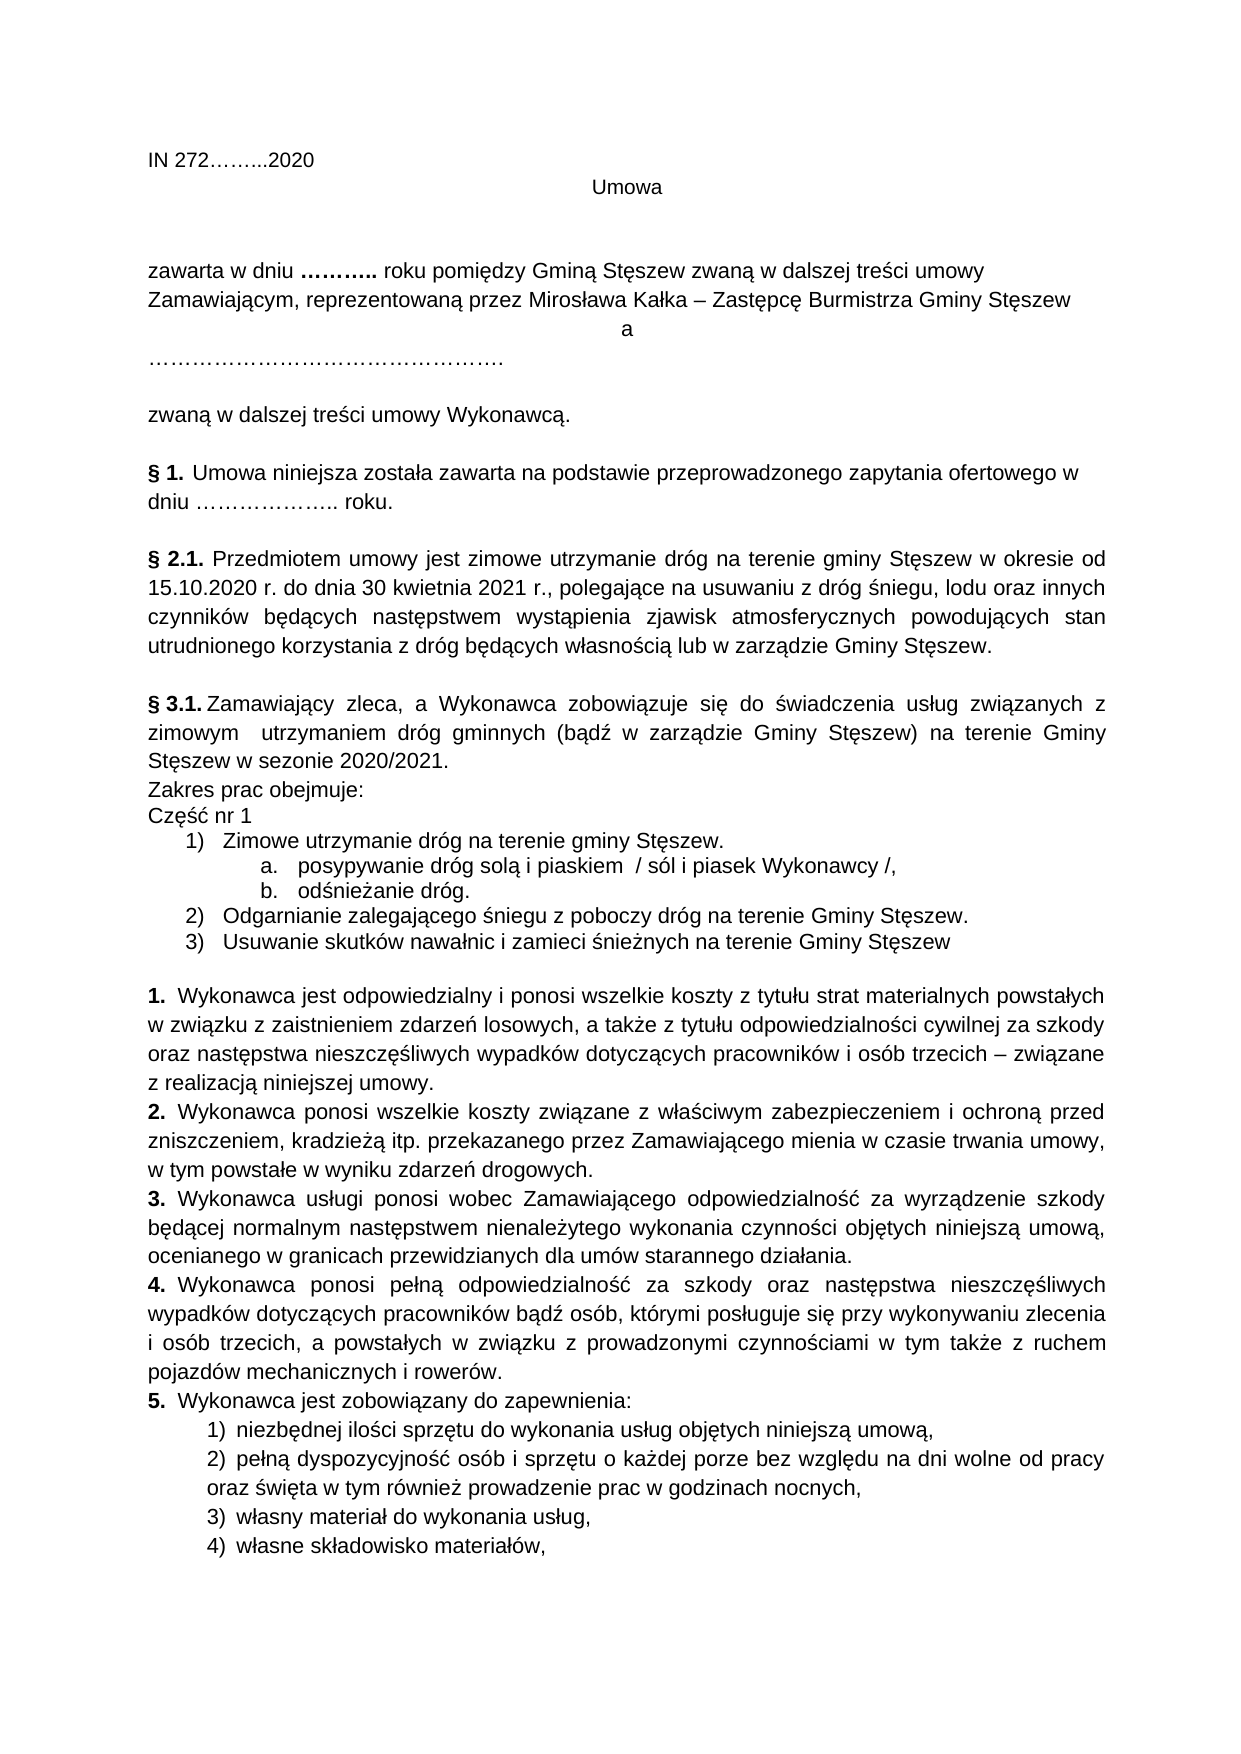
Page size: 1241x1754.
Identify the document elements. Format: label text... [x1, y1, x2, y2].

text § 2.1. Przedmiotem umowy jest zimowe utrzymanie dróg na terenie gminy Stęszew w okresie od 15.10.2020 r. do dnia 30 kwietnia 2021 r., polegające na usuwaniu z dróg śniegu, lodu oraz innych czynników będących następstwem wystąpienia zjawisk atmosferycznych powodujących stan utrudnionego korzystania z dróg będących własnością lub w zarządzie Gminy Stęszew. [148, 546, 1106, 658]
list Wykonawca ponosi wszelkie koszty związane z właściwym zabezpieczeniem i ochroną przed zniszczeniem, kradzieżą itp. przekazanego przez Zamawiającego mienia w czasie trwania umowy, w tym powstałe w wyniku zdarzeń drogowych. [148, 1099, 1106, 1182]
list niezbędnej ilości sprzętu do wykonania usług objętych niniejszą umową, [207, 1417, 1106, 1442]
text Część nr 1 [148, 803, 1106, 828]
list Wykonawca jest odpowiedzialny i ponosi wszelkie koszty z tytułu strat materialnych powstałych w związku z zaistnieniem zdarzeń losowych, a także z tytułu odpowiedzialności cywilnej za szkody oraz następstwa nieszczęśliwych wypadków dotyczących pracowników i osób trzecich – związane z realizacją niniejszej umowy. [148, 983, 1106, 1095]
list Usuwanie skutków nawałnic i zamieci śnieżnych na terenie Gminy Stęszew [185, 929, 1106, 954]
text zawarta w dniu ……….. roku pomiędzy Gminą Stęszew zwaną w dalszej treści umowy Zamawiającym, reprezentowaną przez Mirosława Kałka – Zastępcę Burmistrza Gminy Stęszew [148, 258, 1106, 312]
list Zimowe utrzymanie dróg na terenie gminy Stęszew. [185, 828, 1106, 853]
list § 3.1. Zamawiający zleca, a Wykonawca zobowiązuje się do świadczenia usług związanych z zimowym utrzymaniem dróg gminnych (bądź w zarządzie Gminy Stęszew) na terenie Gminy Stęszew w sezonie 2020/2021. [148, 691, 1106, 774]
list Wykonawca usługi ponosi wobec Zamawiającego odpowiedzialność za wyrządzenie szkody będącej normalnym następstwem nienależytego wykonania czynności objętych niniejszą umową, ocenianego w granicach przewidzianych dla umów starannego działania. [148, 1186, 1106, 1269]
text zwaną w dalszej treści umowy Wykonawcą. [148, 402, 1106, 428]
text …………………………………………. [148, 344, 1106, 370]
list własne składowisko materiałów, [207, 1533, 1106, 1558]
list Wykonawca ponosi pełną odpowiedzialność za szkody oraz następstwa nieszczęśliwych wypadków dotyczących pracowników bądź osób, którymi posługuje się przy wykonywaniu zlecenia i osób trzecich, a powstałych w związku z prowadzonymi czynnościami w tym także z ruchem pojazdów mechanicznych i rowerów. [148, 1272, 1106, 1384]
text a [148, 316, 1106, 341]
list pełną dyspozycyjność osób i sprzętu o każdej porze bez względu na dni wolne od pracy oraz święta w tym również prowadzenie prac w godzinach nocnych, [207, 1446, 1106, 1500]
list własny materiał do wykonania usług, [207, 1504, 1106, 1529]
list Odgarnianie zalegającego śniegu z poboczy dróg na terenie Gminy Stęszew. [185, 903, 1106, 929]
list Wykonawca jest zobowiązany do zapewnienia: [148, 1388, 1106, 1413]
list posypywanie dróg solą i piaskiem / sól i piasek Wykonawcy /, [260, 853, 1106, 878]
text Zakres prac obejmuje: [148, 777, 1106, 803]
text § 1. Umowa niniejsza została zawarta na podstawie przeprowadzonego zapytania ofertowego w dniu ……………….. roku. [148, 460, 1106, 514]
title IN 272……...2020 [148, 148, 1106, 172]
list odśnieżanie dróg. [260, 878, 1106, 903]
title Umowa [148, 175, 1106, 199]
